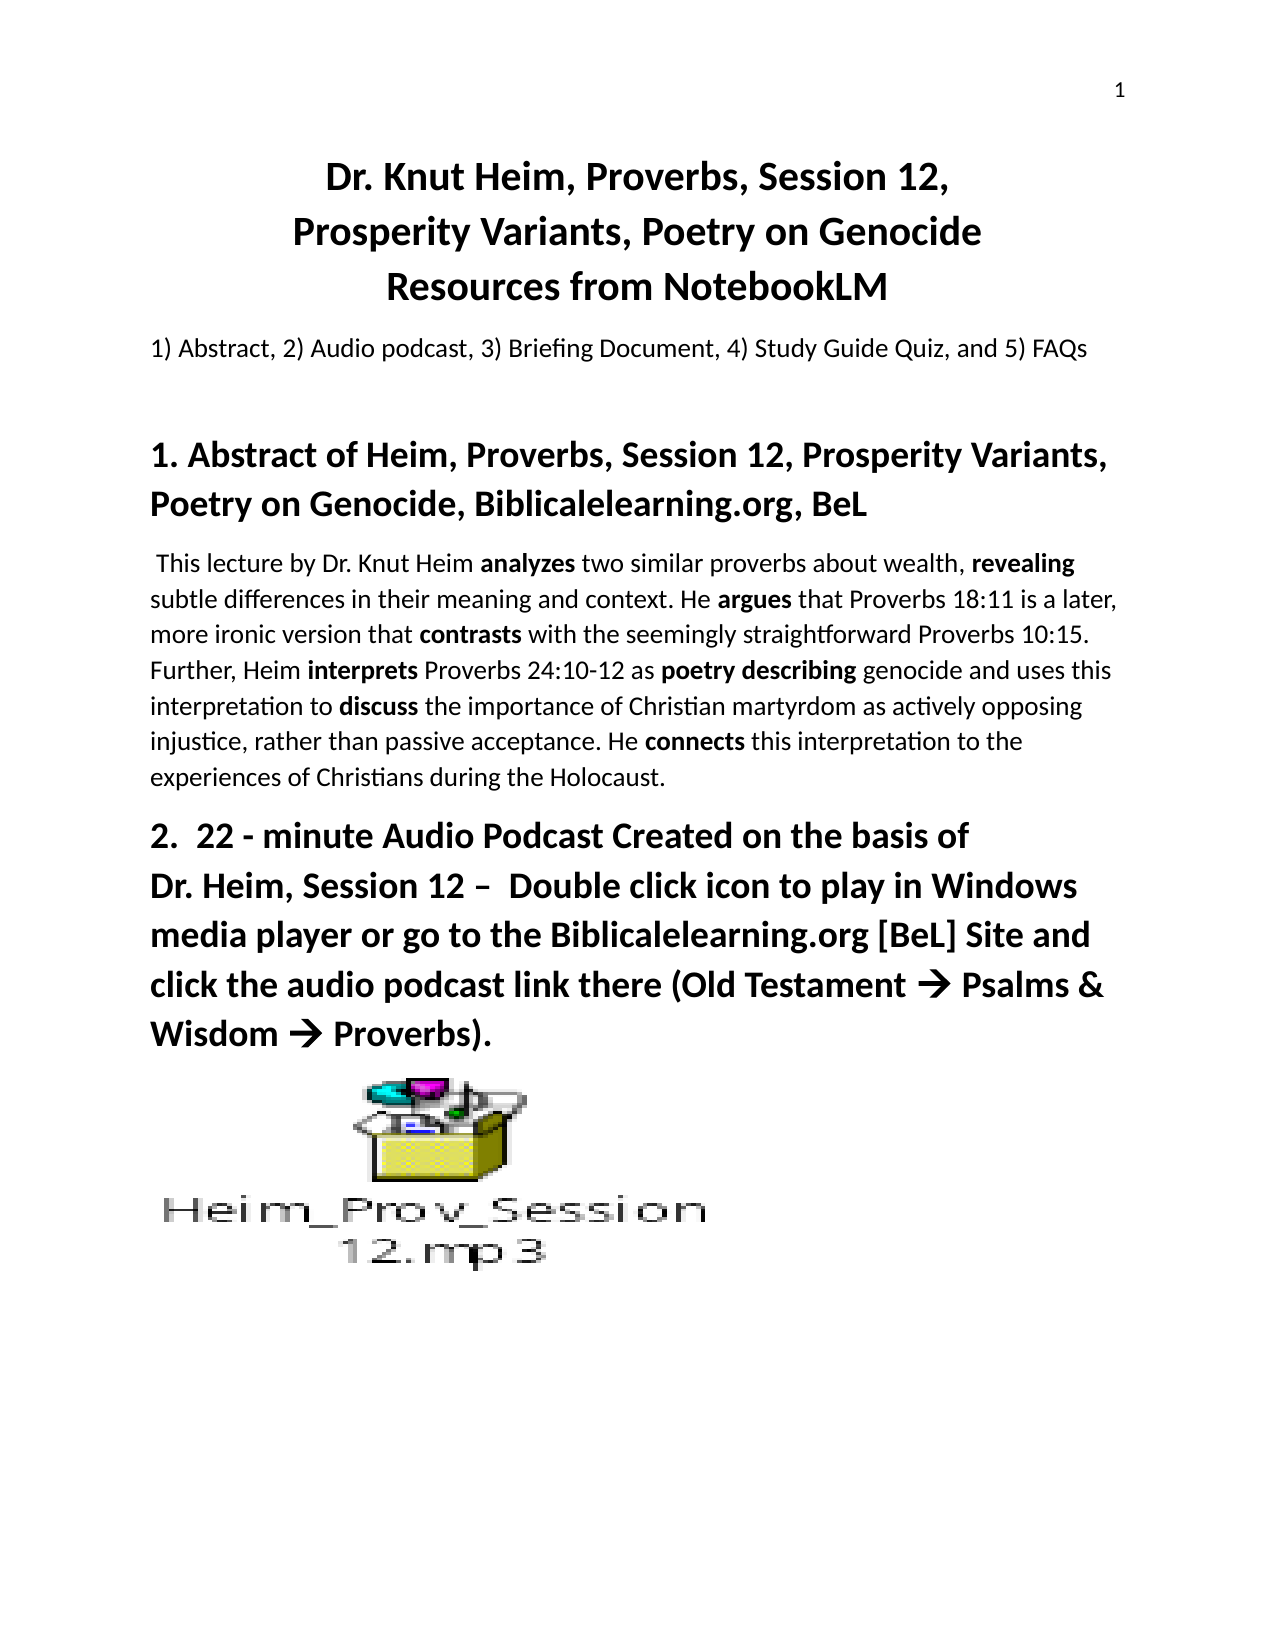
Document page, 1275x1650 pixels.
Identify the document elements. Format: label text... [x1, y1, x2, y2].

text 2. 22 - minute Audio Podcast Created on the basis of Dr. Heim, Session 12 – Double click icon to play in Windows media player or go to the Biblicalelearning.org [BeL] Site and click the audio podcast link there (Old Testament Psalms & Wisdom Proverbs). [150, 812, 1125, 1056]
text This lecture by Dr. Knut Heim analyzes two similar proverbs about wealth, revealing subtle differences in their meaning and context. He argues that Proverbs 18:11 is a later, more ironic version that contrasts with the seemingly straightforward Proverbs 10:15. Further, Heim interprets Proverbs 24:10-12 as poetry describing genocide and uses this interpretation to discuss the importance of Christian martyrdom as actively opposing injustice, rather than passive acceptance. He connects this interpretation to the experiences of Christians during the Holocaust. [150, 546, 1125, 793]
text 1. Abstract of Heim, Proverbs, Session 12, Prosperity Variants, Poetry on Genocide, Biblicalelearning.org, BeL [150, 431, 1125, 526]
text Dr. Knut Heim, Proverbs, Session 12, Prosperity Variants, Poetry on Genocide Resources from NotebookLM [150, 150, 1125, 311]
text 1) Abstract, 2) Audio podcast, 3) Briefing Document, 4) Study Guide Quiz, and 5) FAQs [150, 331, 1125, 364]
